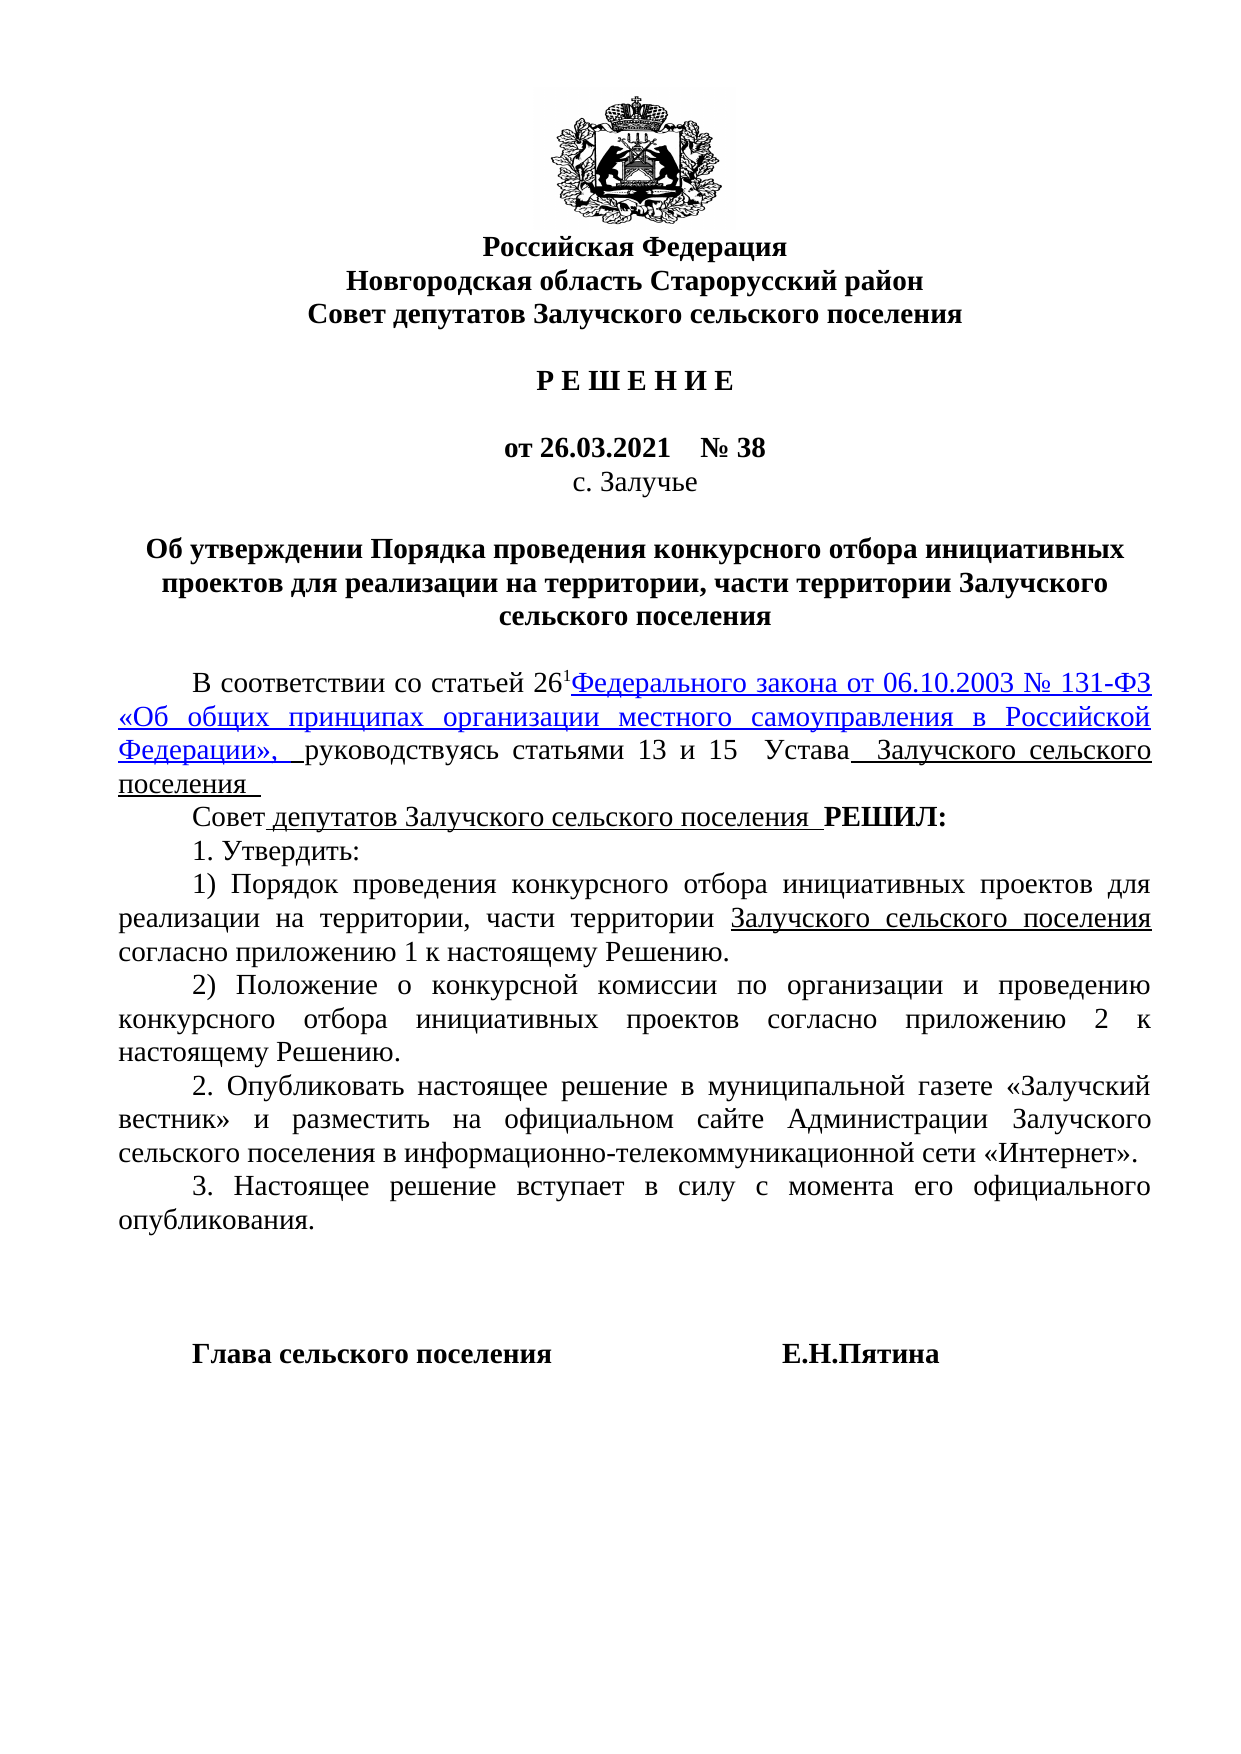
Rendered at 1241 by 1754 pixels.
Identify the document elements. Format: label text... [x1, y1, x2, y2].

text Новгородская область Старорусский район [118, 263, 1152, 296]
text Совет депутатов Залучского сельского поселения РЕШИЛ: [118, 799, 1152, 833]
text от 26.03.2021 № 38 [118, 431, 1152, 464]
text Об утверждении Порядка проведения конкурсного отбора инициативных проектов для реализации на территории, части территории Залучского сельского поселения [118, 531, 1152, 632]
text Глава сельского поселения Е.Н.Пятина [118, 1336, 1152, 1370]
text Р Е Ш Е Н И Е [118, 363, 1152, 397]
text В соответствии со статьей 261Федерального закона от 06.10.2003 № 131-ФЗ «Об общих принципах организации местного самоуправления в Российской Федерации», руководствуясь статьями 13 и 15 Устава Залучского сельского поселения [118, 665, 1152, 799]
text 1. Утвердить: [118, 833, 1152, 867]
text 2) Положение о конкурсной комиссии по организации и проведению конкурсного отбора инициативных проектов согласно приложению 2 к настоящему Решению. [118, 967, 1152, 1068]
text 1) Порядок проведения конкурсного отбора инициативных проектов для реализации на территории, части территории Залучского сельского поселения согласно приложению 1 к настоящему Решению. [118, 867, 1152, 967]
text Совет депутатов Залучского сельского поселения [118, 296, 1152, 330]
text Российская Федерация [118, 229, 1152, 263]
text 2. Опубликовать настоящее решение в муниципальной газете «Залучский вестник» и разместить на официальном сайте Администрации Залучского сельского поселения в информационно-телекоммуникационной сети «Интернет». [118, 1068, 1152, 1168]
text 3. Настоящее решение вступает в силу с момента его официального опубликования. [118, 1168, 1152, 1236]
text с. Залучье [118, 464, 1152, 498]
